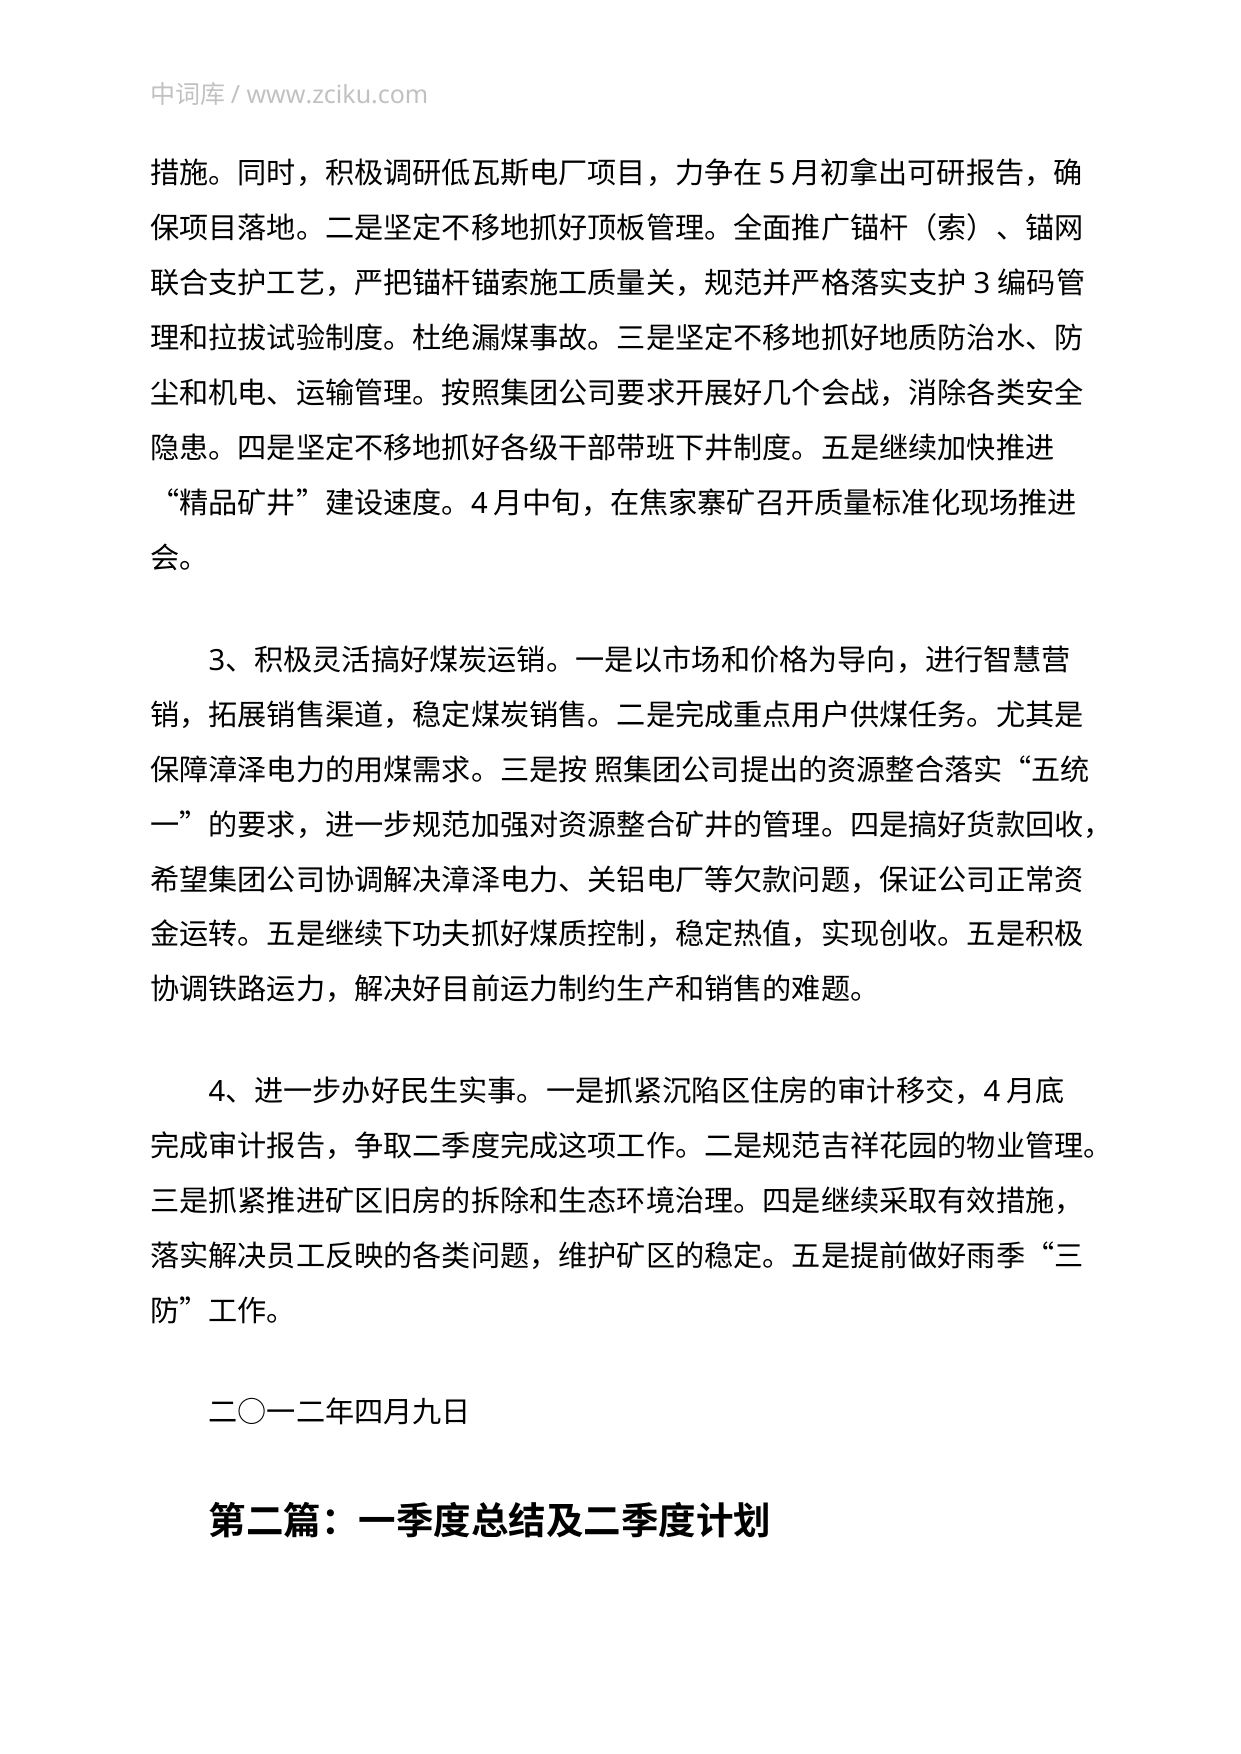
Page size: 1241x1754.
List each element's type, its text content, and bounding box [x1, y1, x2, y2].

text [150, 150, 1090, 577]
text 3、积极灵活搞好煤炭运销。一是以市场和价格为导向，进行智慧营销，拓展销售渠道，稳定煤炭销售。二是完成重点用户供煤任务。尤其是保障漳泽电力的用煤需求。三是按 照集团公司提出的资源整合落实“五统一”的要求，进一步规范加强对资源整合矿井的管理。四是搞好货款回收，希望集团公司协调解决漳泽电力、关铝电厂等欠款问题，保证公司正常资金运转。五是继续下功夫抓好煤质控制，稳定热值，实现创收。五是积极协调铁路运力，解决好目前运力制约生产和销售的难题。 [150, 636, 1090, 1008]
text 二○一二年四月九日 [150, 1389, 1090, 1431]
text 4、进一步办好民生实事。一是抓紧沉陷区住房的审计移交，4月底完成审计报告，争取二季度完成这项工作。二是规范吉祥花园的物业管理。三是抓紧推进矿区旧房的拆除和生态环境治理。四是继续采取有效措施，落实解决员工反映的各类问题，维护矿区的稳定。五是提前做好雨季“三防”工作。 [150, 1068, 1090, 1329]
text 第二篇：一季度总结及二季度计划 [150, 1491, 1090, 1545]
